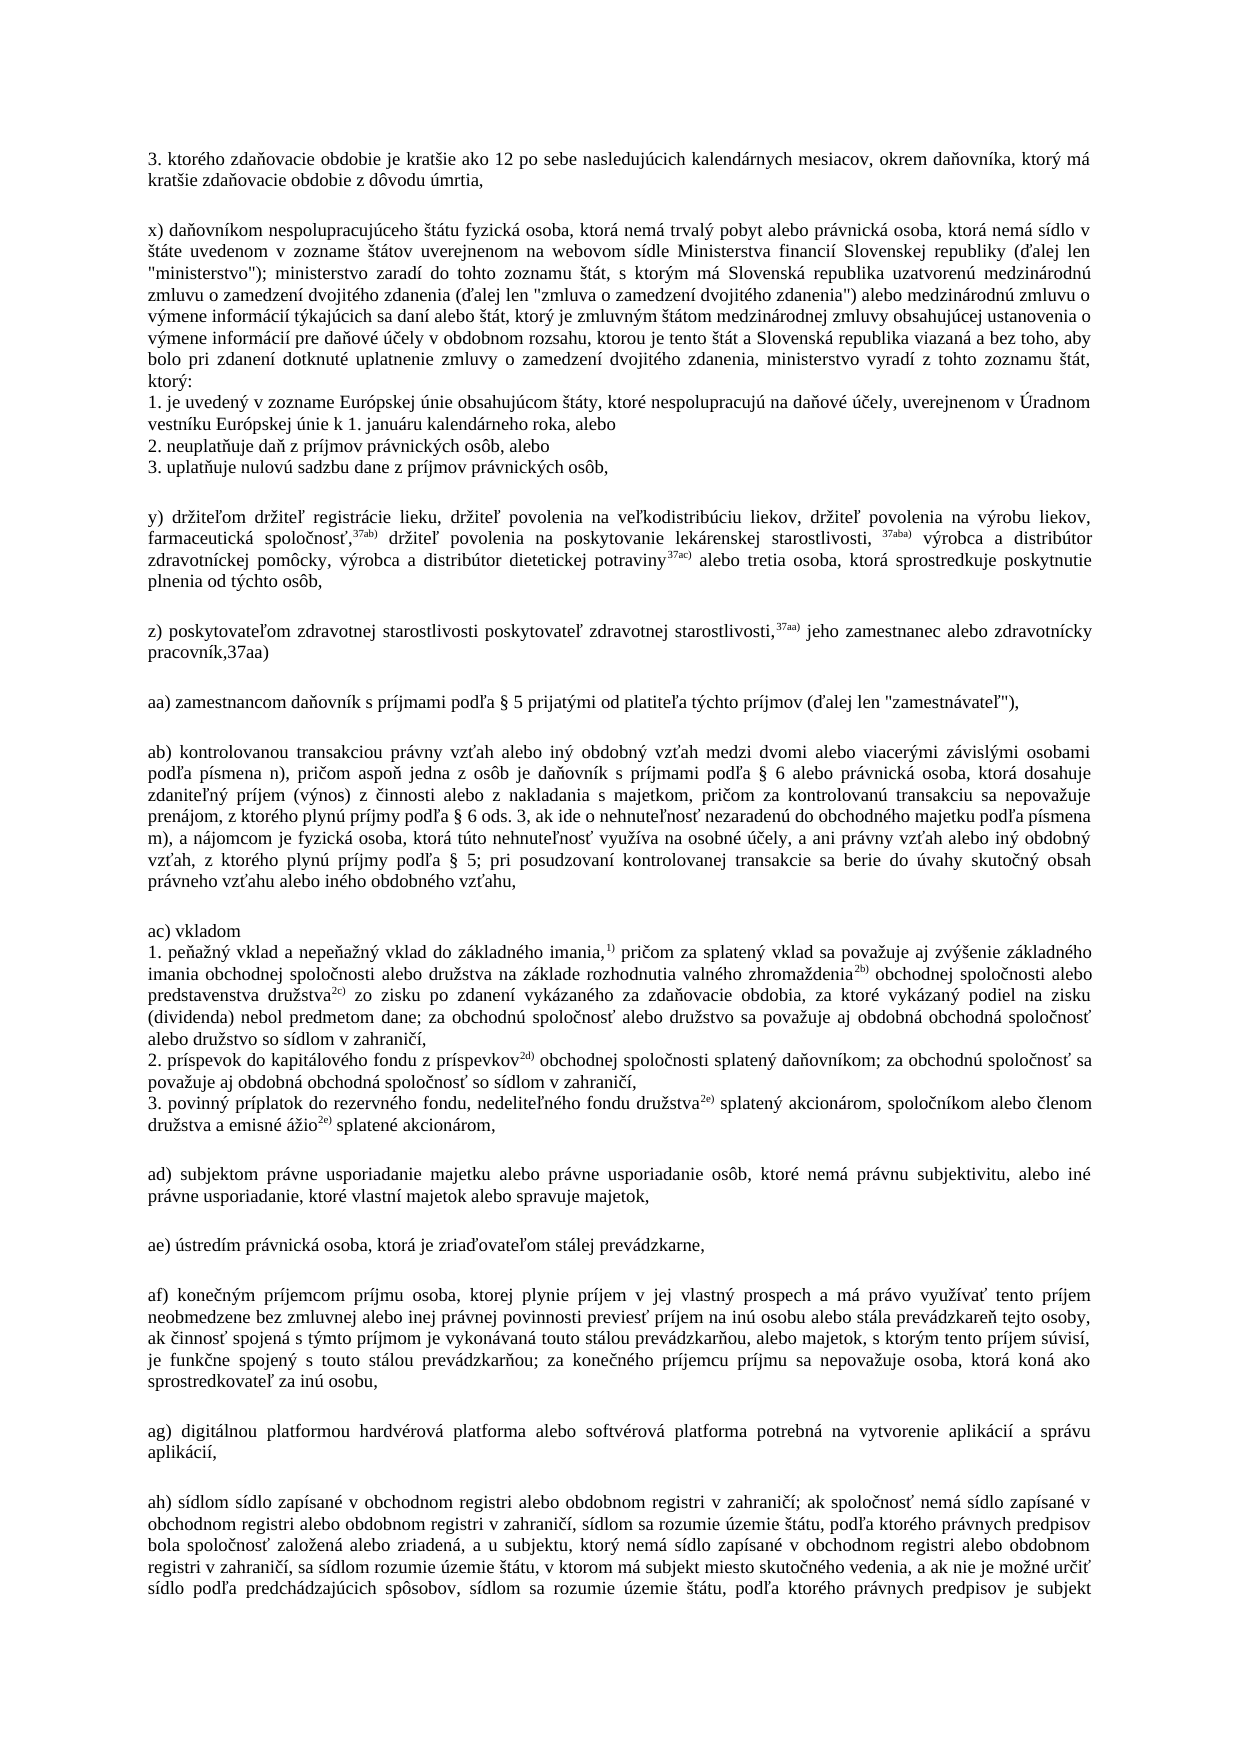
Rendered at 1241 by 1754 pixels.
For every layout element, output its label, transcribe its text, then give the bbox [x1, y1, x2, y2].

text z) poskytovateľom zdravotnej starostlivosti poskytovateľ zdravotnej starostlivosti,37aa) jeho zamestnanec alebo zdravotnícky pracovník,37aa) [148, 620, 1092, 663]
text 3. ktorého zdaňovacie obdobie je kratšie ako 12 po sebe nasledujúcich kalendárnych mesiacov, okrem daňovníka, ktorý má kratšie zdaňovacie obdobie z dôvodu úmrtia, [148, 148, 1092, 191]
text y) držiteľom držiteľ registrácie lieku, držiteľ povolenia na veľkodistribúciu liekov, držiteľ povolenia na výrobu liekov, farmaceutická spoločnosť,37ab) držiteľ povolenia na poskytovanie lekárenskej starostlivosti, 37aba) výrobca a distribútor zdravotníckej pomôcky, výrobca a distribútor dietetickej potraviny37ac) alebo tretia osoba, ktorá sprostredkuje poskytnutie plnenia od týchto osôb, [148, 506, 1092, 592]
text ad) subjektom právne usporiadanie majetku alebo právne usporiadanie osôb, ktoré nemá právnu subjektivitu, alebo iné právne usporiadanie, ktoré vlastní majetok alebo spravuje majetok, [148, 1163, 1092, 1206]
text af) konečným príjemcom príjmu osoba, ktorej plynie príjem v jej vlastný prospech a má právo využívať tento príjem neobmedzene bez zmluvnej alebo inej právnej povinnosti previesť príjem na inú osobu alebo stála prevádzkareň tejto osoby, ak činnosť spojená s týmto príjmom je vykonávaná touto stálou prevádzkarňou, alebo majetok, s ktorým tento príjem súvisí, je funkčne spojený s touto stálou prevádzkarňou; za konečného príjemcu príjmu sa nepovažuje osoba, ktorá koná ako sprostredkovateľ za inú osobu, [148, 1284, 1092, 1392]
text 2. príspevok do kapitálového fondu z príspevkov2d) obchodnej spoločnosti splatený daňovníkom; za obchodnú spoločnosť sa považuje aj obdobná obchodná spoločnosť so sídlom v zahraničí, [148, 1049, 1092, 1092]
text ae) ústredím právnická osoba, ktorá je zriaďovateľom stálej prevádzkarne, [148, 1234, 1092, 1256]
text ag) digitálnou platformou hardvérová platforma alebo softvérová platforma potrebná na vytvorenie aplikácií a správu aplikácií, [148, 1420, 1092, 1463]
text ab) kontrolovanou transakciou právny vzťah alebo iný obdobný vzťah medzi dvomi alebo viacerými závislými osobami podľa písmena n), pričom aspoň jedna z osôb je daňovník s príjmami podľa § 6 alebo právnická osoba, ktorá dosahuje zdaniteľný príjem (výnos) z činnosti alebo z nakladania s majetkom, pričom za kontrolovanú transakciu sa nepovažuje prenájom, z ktorého plynú príjmy podľa § 6 ods. 3, ak ide o nehnuteľnosť nezaradenú do obchodného majetku podľa písmena m), a nájomcom je fyzická osoba, ktorá túto nehnuteľnosť využíva na osobné účely, a ani právny vzťah alebo iný obdobný vzťah, z ktorého plynú príjmy podľa § 5; pri posudzovaní kontrolovanej transakcie sa berie do úvahy skutočný obsah právneho vzťahu alebo iného obdobného vzťahu, [148, 741, 1092, 892]
text 3. povinný príplatok do rezervného fondu, nedeliteľného fondu družstva2e) splatený akcionárom, spoločníkom alebo členom družstva a emisné ážio2e) splatené akcionárom, [148, 1092, 1092, 1135]
text 1. je uvedený v zozname Európskej únie obsahujúcom štáty, ktoré nespolupracujú na daňové účely, uverejnenom v Úradnom vestníku Európskej únie k 1. januáru kalendárneho roka, alebo [148, 391, 1092, 434]
text x) daňovníkom nespolupracujúceho štátu fyzická osoba, ktorá nemá trvalý pobyt alebo právnická osoba, ktorá nemá sídlo v štáte uvedenom v zozname štátov uverejnenom na webovom sídle Ministerstva financií Slovenskej republiky (ďalej len "ministerstvo"); ministerstvo zaradí do tohto zoznamu štát, s ktorým má Slovenská republika uzatvorenú medzinárodnú zmluvu o zamedzení dvojitého zdanenia (ďalej len "zmluva o zamedzení dvojitého zdanenia") alebo medzinárodnú zmluvu o výmene informácií týkajúcich sa daní alebo štát, ktorý je zmluvným štátom medzinárodnej zmluvy obsahujúcej ustanovenia o výmene informácií pre daňové účely v obdobnom rozsahu, ktorou je tento štát a Slovenská republika viazaná a bez toho, aby bolo pri zdanení dotknuté uplatnenie zmluvy o zamedzení dvojitého zdanenia, ministerstvo vyradí z tohto zoznamu štát, ktorý: [148, 219, 1092, 391]
text 1. peňažný vklad a nepeňažný vklad do základného imania,1) pričom za splatený vklad sa považuje aj zvýšenie základného imania obchodnej spoločnosti alebo družstva na základe rozhodnutia valného zhromaždenia2b) obchodnej spoločnosti alebo predstavenstva družstva2c) zo zisku po zdanení vykázaného za zdaňovacie obdobia, za ktoré vykázaný podiel na zisku (dividenda) nebol predmetom dane; za obchodnú spoločnosť alebo družstvo sa považuje aj obdobná obchodná spoločnosť alebo družstvo so sídlom v zahraničí, [148, 941, 1092, 1049]
text ac) vkladom [148, 919, 1092, 941]
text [148, 1491, 1092, 1599]
text aa) zamestnancom daňovník s príjmami podľa § 5 prijatými od platiteľa týchto príjmov (ďalej len "zamestnávateľ"), [148, 691, 1092, 713]
text 2. neuplatňuje daň z príjmov právnických osôb, alebo [148, 434, 1092, 456]
text 3. uplatňuje nulovú sadzbu dane z príjmov právnických osôb, [148, 456, 1092, 478]
